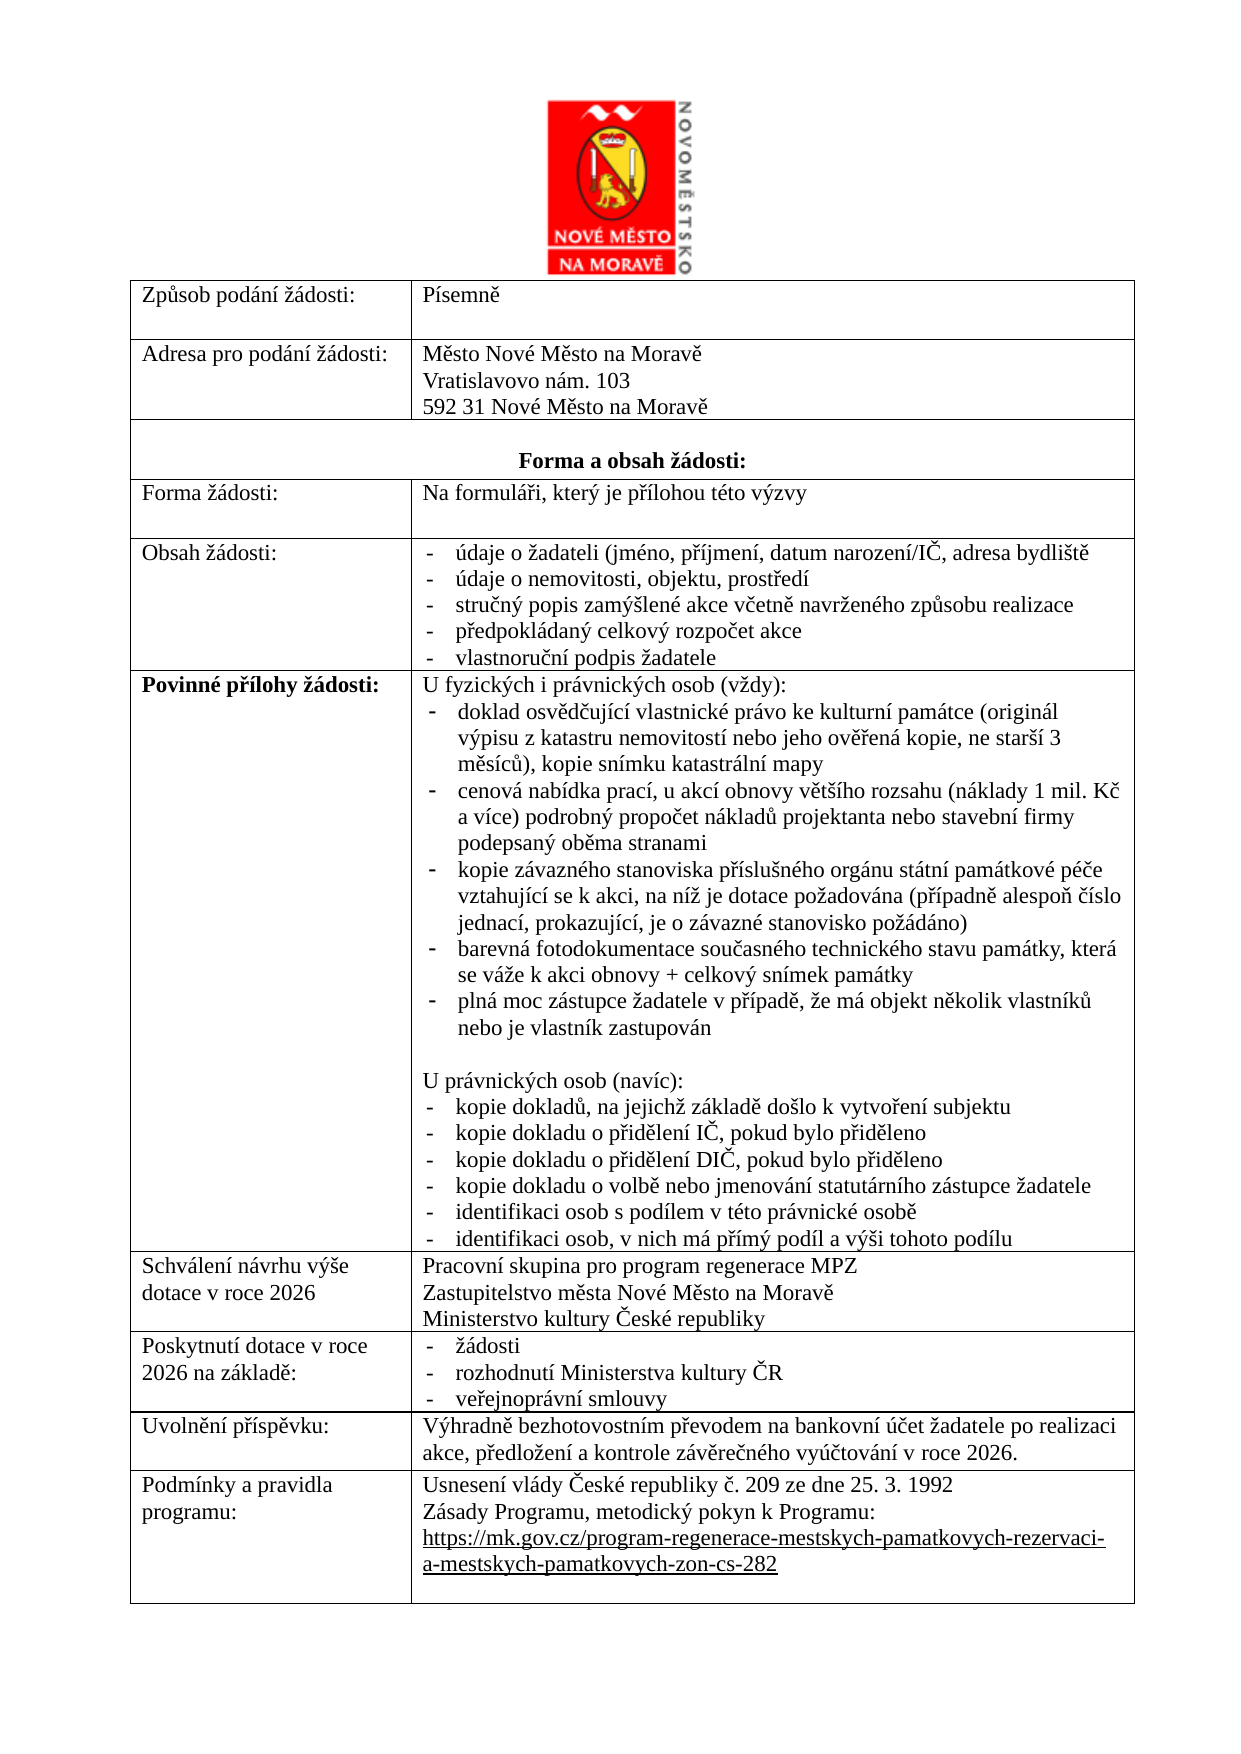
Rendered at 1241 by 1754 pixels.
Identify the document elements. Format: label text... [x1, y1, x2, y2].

table_cell Povinné přílohy žádosti: [131, 671, 411, 1251]
table_cell Uvolnění příspěvku: [131, 1413, 411, 1470]
table_cell Písemně [412, 281, 1134, 339]
table_cell U fyzických i právnických osob (vždy): doklad osvědčující vlastnické právo ke kulturní památce (originál výpisu z katastru nemovitostí nebo jeho ověřená kopie, ne starší 3 měsíců), kopie snímku katastrální mapy cenová nabídka prací, u akcí obnovy většího rozsahu (náklady 1 mil. Kč a více) podrobný propočet nákladů projektanta nebo stavební firmy podepsaný oběma stranami kopie závazného stanoviska příslušného orgánu státní památkové péče vztahující se k akci, na níž je dotace požadována (případně alespoň číslo jednací, prokazující, je o závazné stanovisko požádáno) barevná fotodokumentace současného technického stavu památky, která se váže k akci obnovy + celkový snímek památky plná moc zástupce žadatele v případě, že má objekt několik vlastníků nebo je vlastník zastupován U právnických osob (navíc): kopie dokladů, na jejichž základě došlo k vytvoření subjektu kopie dokladu o přidělení IČ, pokud bylo přiděleno kopie dokladu o přidělení DIČ, pokud bylo přiděleno kopie dokladu o volbě nebo jmenování statutárního zástupce žadatele identifikaci osob s podílem v této právnické osobě identifikaci osob, v nich má přímý podíl a výši tohoto podílu [412, 671, 1134, 1251]
table_cell Obsah žádosti: [131, 539, 411, 670]
table_cell Pracovní skupina pro program regenerace MPZ Zastupitelstvo města Nové Město na Moravě Ministerstvo kultury České republiky [412, 1252, 1134, 1331]
table_cell Způsob podání žádosti: [131, 281, 411, 339]
table_cell Forma žádosti: [131, 480, 411, 537]
table_cell Výhradně bezhotovostním převodem na bankovní účet žadatele po realizaci akce, předložení a kontrole závěrečného vyúčtování v roce 2026. [412, 1413, 1134, 1470]
table_cell údaje o žadateli (jméno, příjmení, datum narození/IČ, adresa bydliště údaje o nemovitosti, objektu, prostředí stručný popis zamýšlené akce včetně navrženého způsobu realizace předpokládaný celkový rozpočet akce vlastnoruční podpis žadatele [412, 539, 1134, 670]
table_cell Podmínky a pravidla programu: [131, 1471, 411, 1603]
table_cell Město Nové Město na Moravě Vratislavovo nám. 103 592 31 Nové Město na Moravě [412, 340, 1134, 419]
table_cell Schválení návrhu výše dotace v roce 2026 [131, 1252, 411, 1331]
table_cell žádosti rozhodnutí Ministerstva kultury ČR veřejnoprávní smlouvy [412, 1332, 1134, 1411]
table_cell Poskytnutí dotace v roce 2026 na základě: [131, 1332, 411, 1411]
table_cell Adresa pro podání žádosti: [131, 340, 411, 419]
picture [542, 94, 698, 280]
table_cell Na formuláři, který je přílohou této výzvy [412, 480, 1134, 537]
table_cell Forma a obsah žádosti: [131, 420, 1134, 478]
